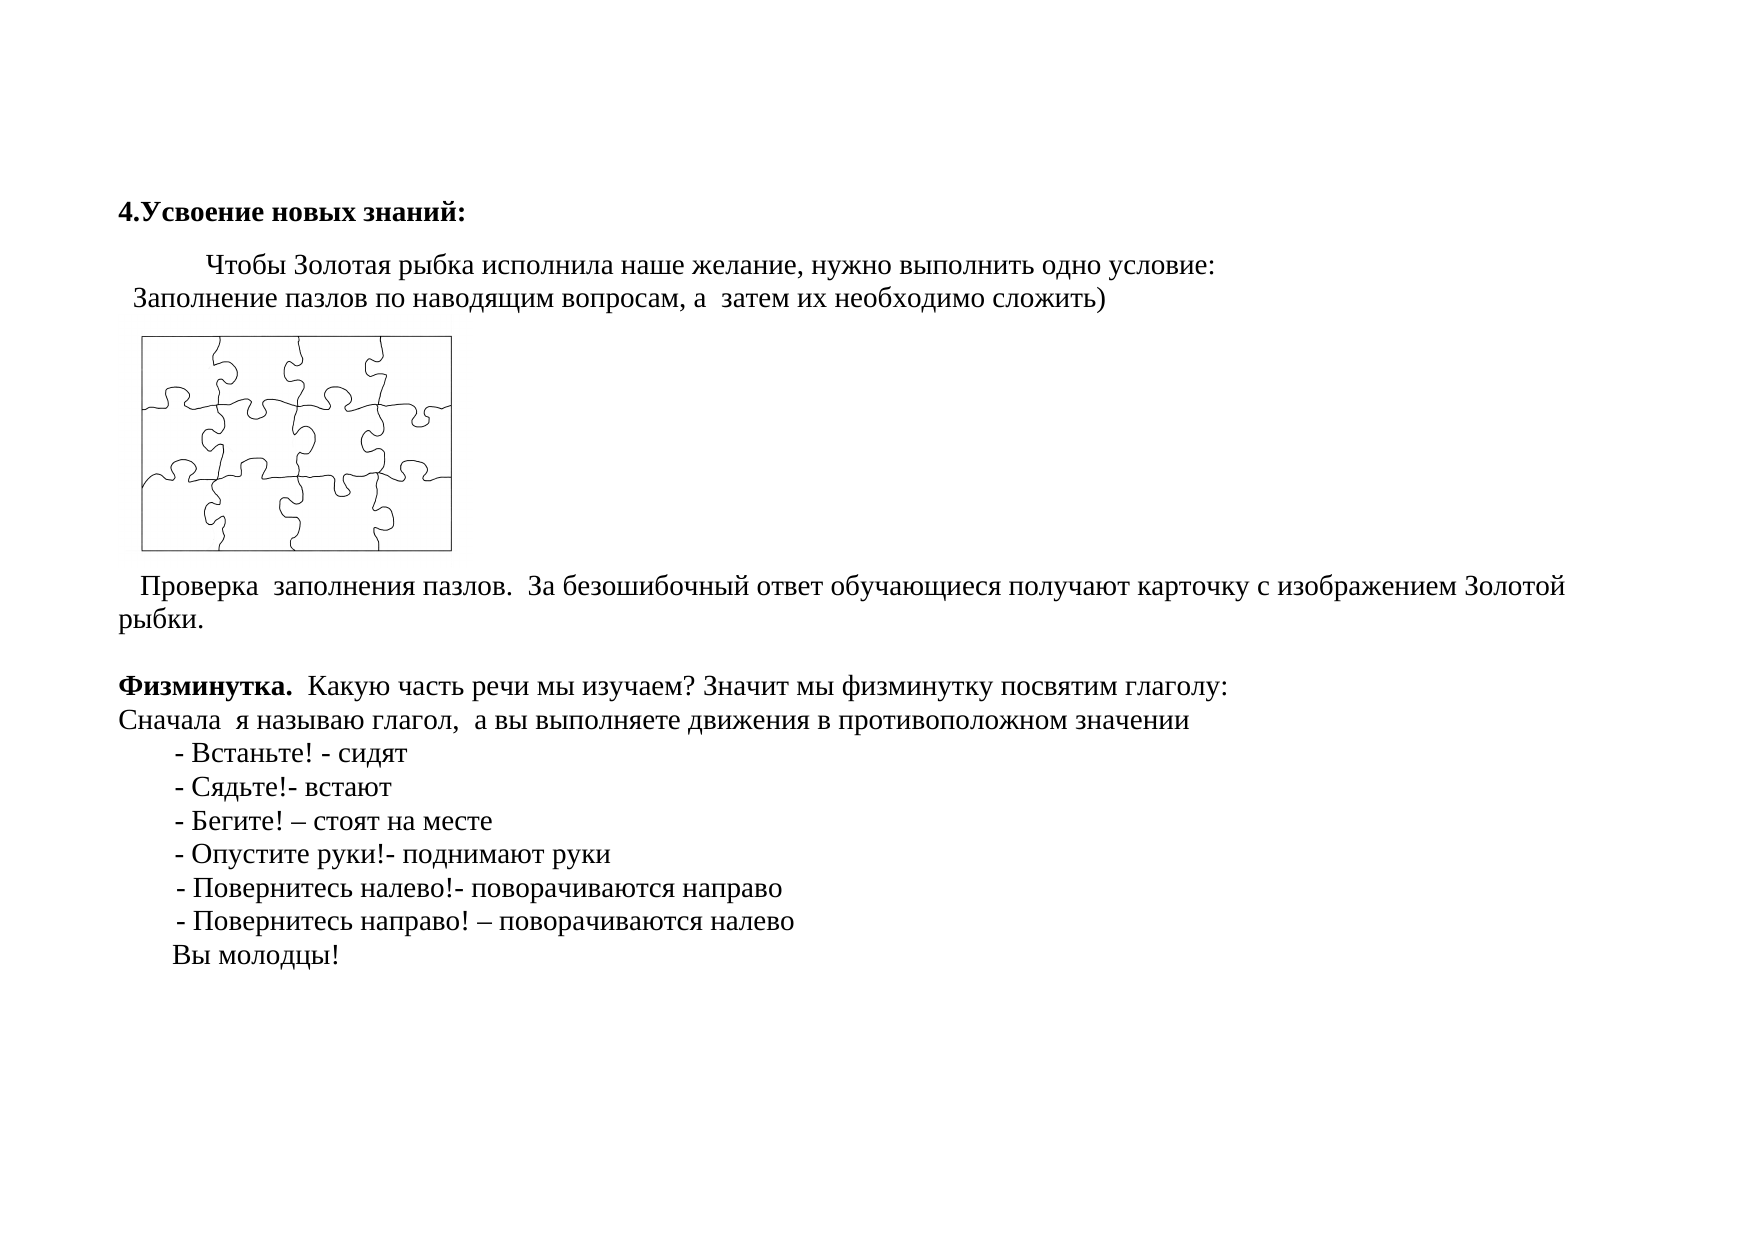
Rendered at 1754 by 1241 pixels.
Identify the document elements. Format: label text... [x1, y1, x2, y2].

text - Встаньте! - сидят [62, 736, 1636, 769]
text Чтобы Золотая рыбка исполнила наше желание, нужно выполнить одно условие: [118, 247, 1636, 281]
text - Бегите! – стоят на месте [62, 803, 1636, 836]
text - Повернитесь налево!- поворачиваются направо [146, 870, 1636, 903]
text Заполнение пазлов по наводящим вопросам, а затем их необходимо сложить) [118, 281, 1636, 314]
text - Повернитесь направо! – поворачиваются налево [146, 903, 1636, 937]
text - Опустите руки!- поднимают руки [62, 836, 1636, 870]
text Сначала я называю глагол, а вы выполняете движения в противоположном значении [118, 702, 1636, 736]
text Вы молодцы! [164, 937, 1636, 970]
text Проверка заполнения пазлов. За безошибочный ответ обучающиеся получают карточку с изображением Золотой рыбки. [118, 568, 1636, 635]
text 4.Усвоение новых знаний: [118, 194, 1636, 228]
picture [118, 314, 473, 568]
text - Сядьте!- встают [62, 769, 1636, 803]
text Физминутка. Какую часть речи мы изучаем? Значит мы физминутку посвятим глаголу: [118, 668, 1636, 702]
